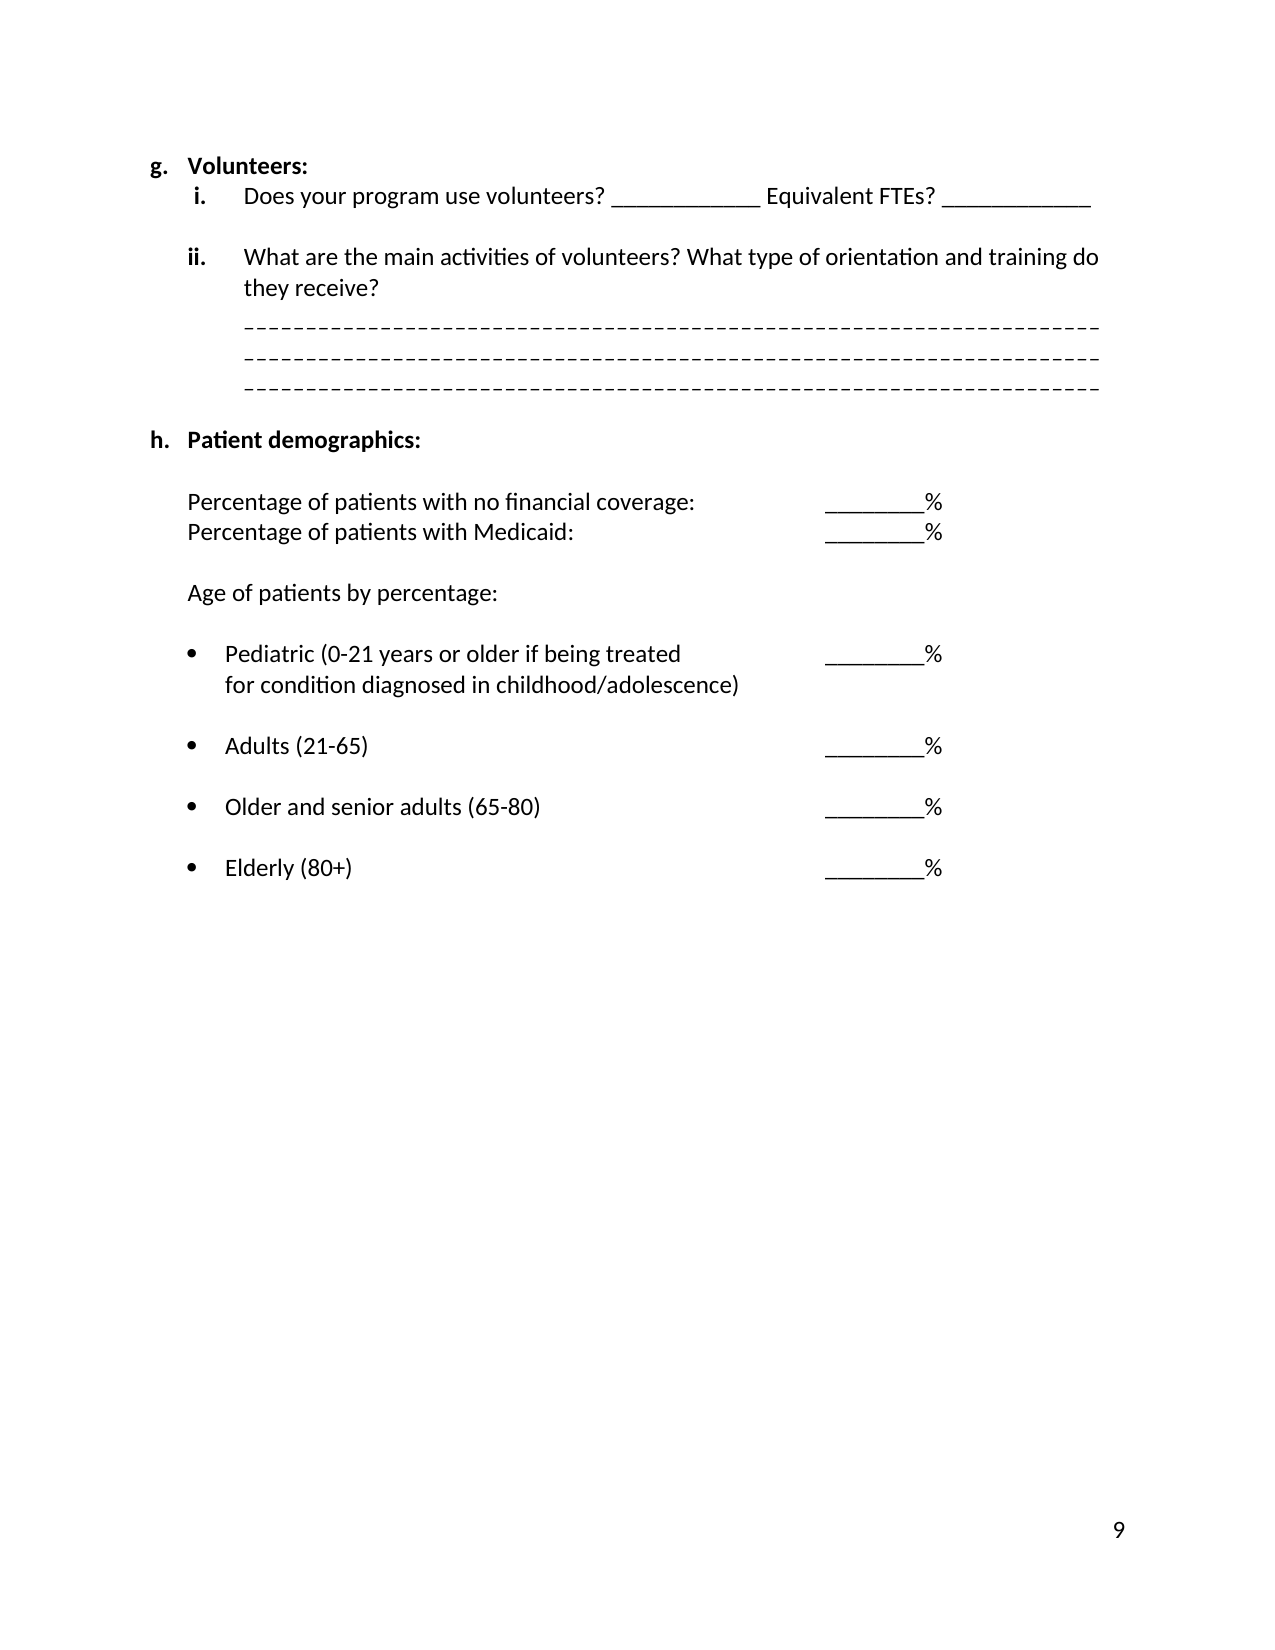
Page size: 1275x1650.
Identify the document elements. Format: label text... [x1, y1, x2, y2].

text _____________________________________________________________________ [244, 333, 1125, 364]
list Does your program use volunteers? ____________ Equivalent FTEs? ____________ [206, 181, 1125, 211]
text Percentage of patients with Medicaid: ________% [187, 516, 1125, 547]
text _____________________________________________________________________ [244, 303, 1125, 333]
list Pediatric (0-21 years or older if being treated ________% [187, 638, 1125, 669]
text Percentage of patients with no financial coverage: ________% [187, 486, 1125, 516]
list Older and senior adults (65-80) ________% [187, 791, 1125, 821]
list Elderly (80+) ________% [187, 852, 1125, 882]
text _____________________________________________________________________ [244, 364, 1125, 394]
list Adults (21-65) ________% [187, 730, 1125, 760]
text h. Patient demographics: [150, 425, 1125, 455]
list What are the main activities of volunteers? What type of orientation and training do they receive? [206, 242, 1125, 303]
text Age of patients by percentage: [187, 577, 1125, 608]
text g. Volunteers: [150, 150, 1125, 181]
list for condition diagnosed in childhood/adolescence) [225, 669, 1125, 699]
